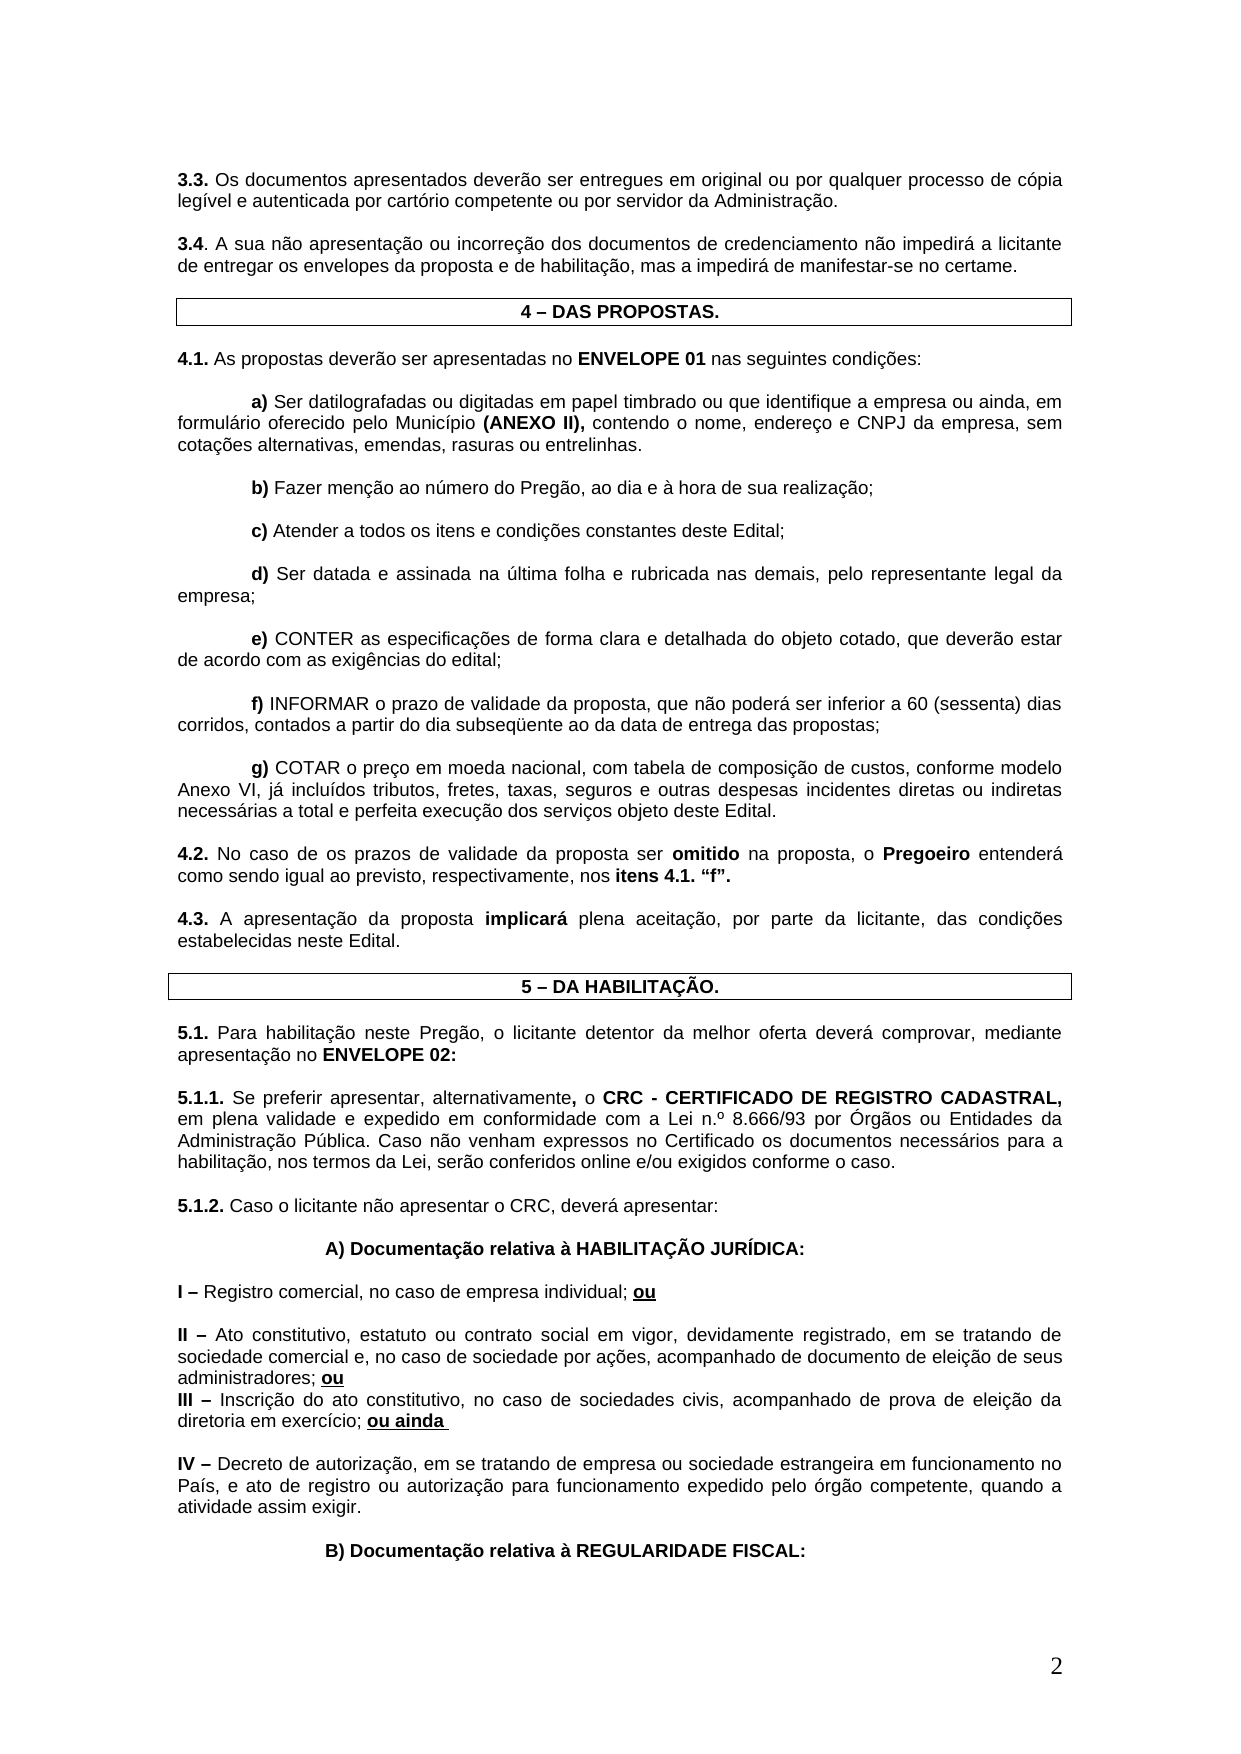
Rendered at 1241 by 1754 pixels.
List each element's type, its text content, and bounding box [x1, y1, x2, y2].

text 4.1. As propostas deverão ser apresentadas no ENVELOPE 01 nas seguintes condições: [177, 347, 1063, 369]
text e) CONTER as especificações de forma clara e detalhada do objeto cotado, que deverão estar de acordo com as exigências do edital; [177, 628, 1063, 671]
text B) Documentação relativa à REGULARIDADE FISCAL: [177, 1539, 1063, 1561]
text II – Ato constitutivo, estatuto ou contrato social em vigor, devidamente registrado, em se tratando de sociedade comercial e, no caso de sociedade por ações, acompanhado de documento de eleição de seus administradores; ou [177, 1324, 1063, 1388]
text 5.1.1. Se preferir apresentar, alternativamente, o CRC - CERTIFICADO DE REGISTRO CADASTRAL, em plena validade e expedido em conformidade com a Lei n.º 8.666/93 por Órgãos ou Entidades da Administração Pública. Caso não venham expressos no Certificado os documentos necessários para a habilitação, nos termos da Lei, serão conferidos online e/ou exigidos conforme o caso. [177, 1087, 1063, 1173]
text 3.4. A sua não apresentação ou incorreção dos documentos de credenciamento não impedirá a licitante de entregar os envelopes da proposta e de habilitação, mas a impedirá de manifestar-se no certame. [177, 233, 1063, 276]
text 4.2. No caso de os prazos de validade da proposta ser omitido na proposta, o Pregoeiro entenderá como sendo igual ao previsto, respectivamente, nos itens 4.1. “f”. [177, 843, 1063, 886]
text 5 – DA HABILITAÇÃO. [169, 974, 1071, 999]
text III – Inscrição do ato constitutivo, no caso de sociedades civis, acompanhado de prova de eleição da diretoria em exercício; ou ainda [177, 1388, 1063, 1432]
text 5.1.2. Caso o licitante não apresentar o CRC, deverá apresentar: [177, 1194, 1063, 1216]
text g) COTAR o preço em moeda nacional, com tabela de composição de custos, conforme modelo Anexo VI, já incluídos tributos, fretes, taxas, seguros e outras despesas incidentes diretas ou indiretas necessárias a total e perfeita execução dos serviços objeto deste Edital. [177, 757, 1063, 822]
text d) Ser datada e assinada na última folha e rubricada nas demais, pelo representante legal da empresa; [177, 563, 1063, 606]
text a) Ser datilografadas ou digitadas em papel timbrado ou que identifique a empresa ou ainda, em formulário oferecido pelo Município (ANEXO II), contendo o nome, endereço e CNPJ da empresa, sem cotações alternativas, emendas, rasuras ou entrelinhas. [177, 390, 1063, 455]
text f) INFORMAR o prazo de validade da proposta, que não poderá ser inferior a 60 (sessenta) dias corridos, contados a partir do dia subseqüente ao da data de entrega das propostas; [177, 692, 1063, 735]
text IV – Decreto de autorização, em se tratando de empresa ou sociedade estrangeira em funcionamento no País, e ato de registro ou autorização para funcionamento expedido pelo órgão competente, quando a atividade assim exigir. [177, 1453, 1063, 1518]
text 3.3. Os documentos apresentados deverão ser entregues em original ou por qualquer processo de cópia legível e autenticada por cartório competente ou por servidor da Administração. [177, 168, 1063, 212]
text 5.1. Para habilitação neste Pregão, o licitante detentor da melhor oferta deverá comprovar, mediante apresentação no ENVELOPE 02: [177, 1022, 1063, 1065]
text b) Fazer menção ao número do Pregão, ao dia e à hora de sua realização; [177, 477, 1063, 498]
text A) Documentação relativa à HABILITAÇÃO JURÍDICA: [177, 1238, 1063, 1259]
text I – Registro comercial, no caso de empresa individual; ou [177, 1281, 1063, 1302]
text 4 – DAS PROPOSTAS. [177, 299, 1071, 325]
text c) Atender a todos os itens e condições constantes deste Edital; [177, 520, 1063, 541]
text 4.3. A apresentação da proposta implicará plena aceitação, por parte da licitante, das condições estabelecidas neste Edital. [177, 908, 1063, 951]
